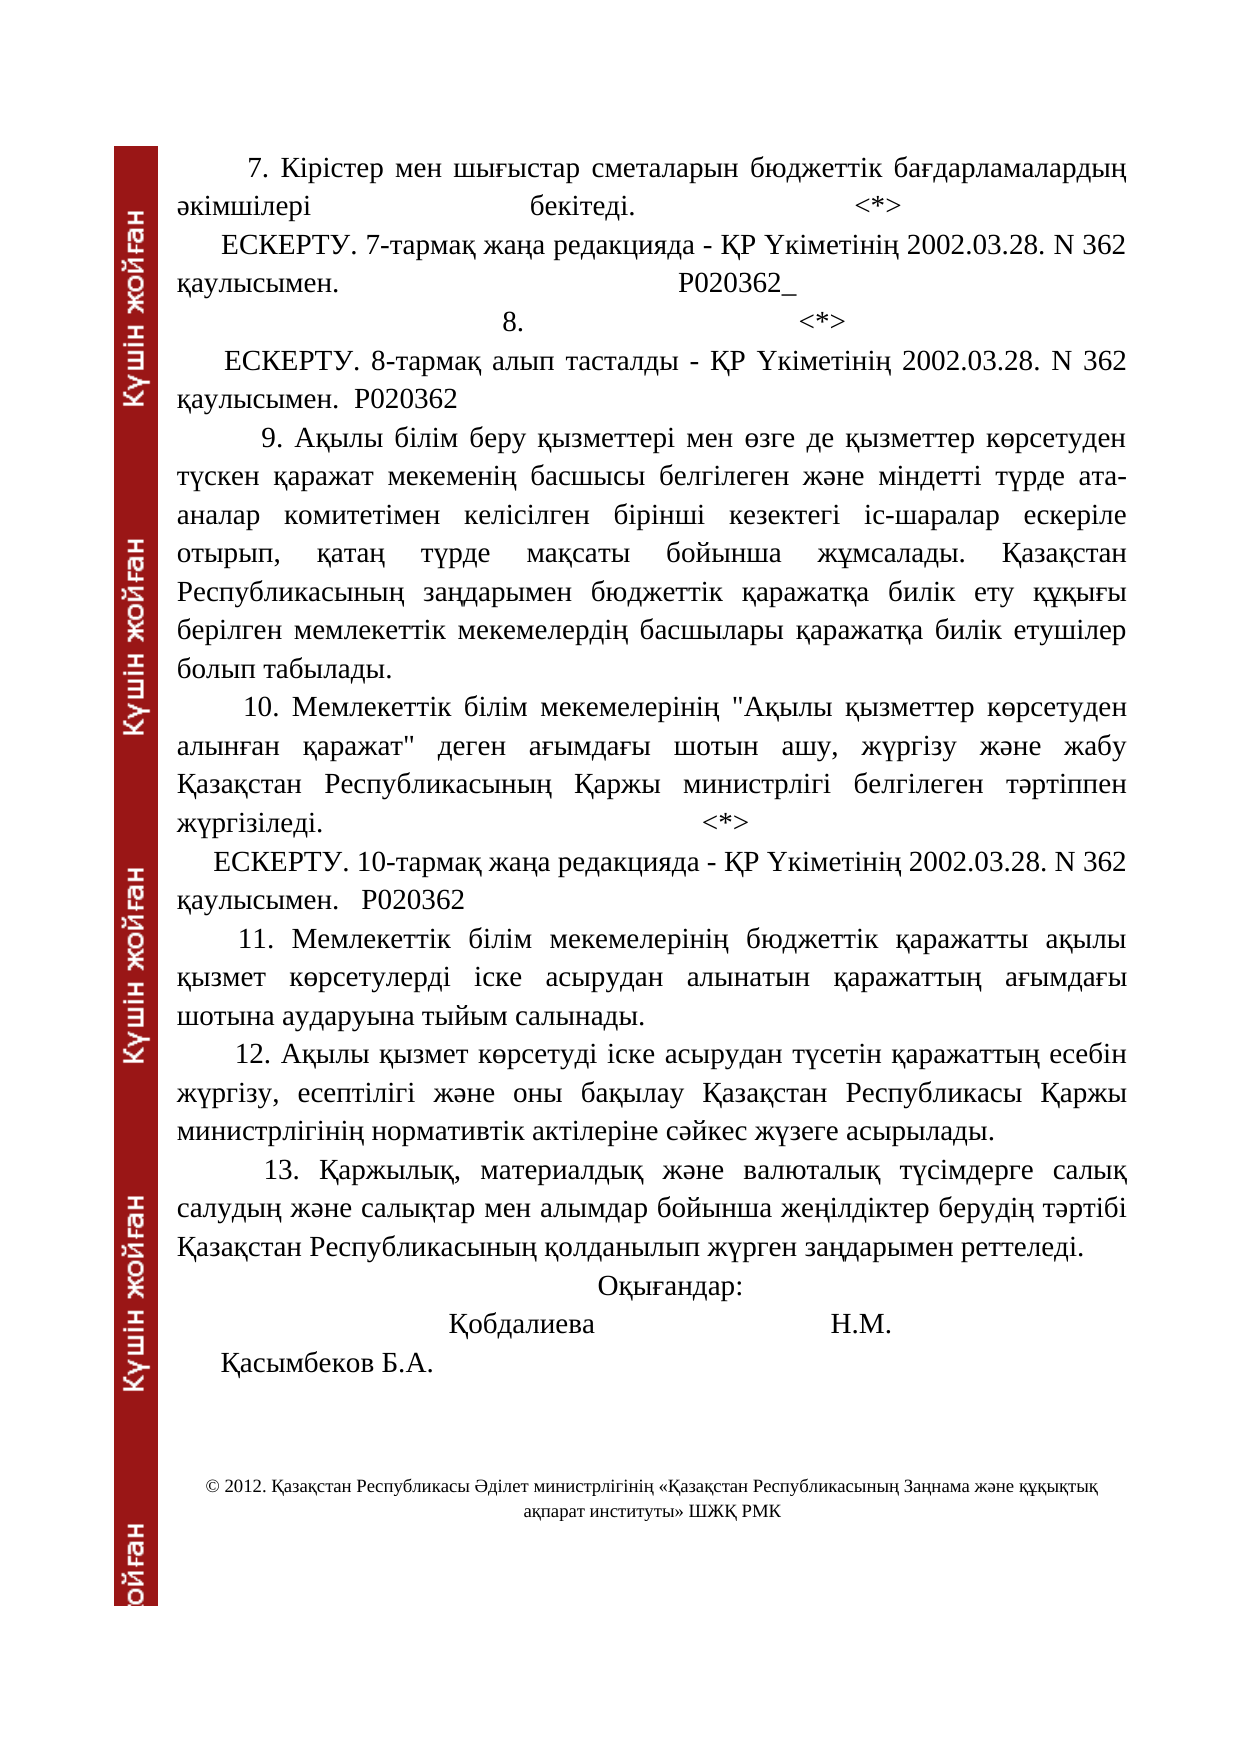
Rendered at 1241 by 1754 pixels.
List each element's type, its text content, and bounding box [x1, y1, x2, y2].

text 7. Кiрiстер мен шығыстар сметаларын бюджеттiк бағдарламалардың әкiмшiлерi бекiтедi. <*> ЕСКЕРТУ. 7-тармақ жаңа редакцияда - ҚР Үкіметінің 2002.03.28. N 362 қаулысымен. P020362_ 8. <*> ЕСКЕРТУ. 8-тармақ алып тасталды - ҚР Үкіметінің 2002.03.28. N 362 қаулысымен. P020362 [112, 150, 1128, 415]
text 11. Мемлекеттiк бiлiм мекемелерiнiң бюджеттiк қаражатты ақылы қызмет көрсетулердi iске асырудан алынатын қаражаттың ағымдағы шотына аударуына тыйым салынады. [112, 921, 1128, 1031]
picture [114, 684, 158, 689]
text Оқығандар: Қобдалиева Н.М. Қасымбеков Б.А. [112, 1268, 1128, 1378]
picture [114, 146, 158, 150]
picture [114, 1521, 158, 1606]
text © 2012. Қазақстан Республикасы Әділет министрлігінің «Қазақстан Республикасының Заңнама және құқықтық ақпарат институты» ШЖҚ РМК [112, 1475, 1128, 1521]
picture [114, 1263, 158, 1268]
text 10. Мемлекеттiк бiлiм мекемелерiнiң "Ақылы қызметтер көрсетуден алынған қаражат" деген ағымдағы шотын ашу, жүргiзу және жабу Қазақстан Республикасының Қаржы министрлiгi белгiлеген тәртiппен жүргiзiледi. <*> ЕСКЕРТУ. 10-тармақ жаңа редакцияда - ҚР Үкіметінің 2002.03.28. N 362 қаулысымен. P020362 [112, 689, 1128, 916]
picture [114, 415, 158, 420]
text 13. Қаржылық, материалдық және валюталық түсiмдерге салық салудың және салықтар мен алымдар бойынша жеңiлдiктер берудің тәртiбi Қазақстан Республикасының қолданылып жүрген заңдарымен реттеледi. [112, 1152, 1128, 1263]
picture [114, 1031, 158, 1036]
text 12. Ақылы қызмет көрсетудi iске асырудан түсетiн қаражаттың есебiн жүргiзу, есептiлiгi және оны бақылау Қазақстан Республикасы Қаржы министрлiгiнiң нормативтiк актiлерiне сәйкес жүзеге асырылады. [112, 1036, 1128, 1147]
picture [114, 1147, 158, 1152]
picture [114, 1378, 158, 1475]
picture [114, 916, 158, 921]
text 9. Ақылы бiлiм беру қызметтерi мен өзге де қызметтер көрсетуден түскен қаражат мекеменiң басшысы белгiлеген және мiндеттi түрде ата-аналар комитетiмен келiсiлген бiрiншi кезектегi iс-шаралар ескерiле отырып, қатаң түрде мақсаты бойынша жұмсалады. Қазақстан Республикасының заңдарымен бюджеттiк қаражатқа билiк ету құқығы берiлген мемлекеттiк мекемелердiң басшылары қаражатқа билiк етушiлер болып табылады. [112, 420, 1128, 684]
